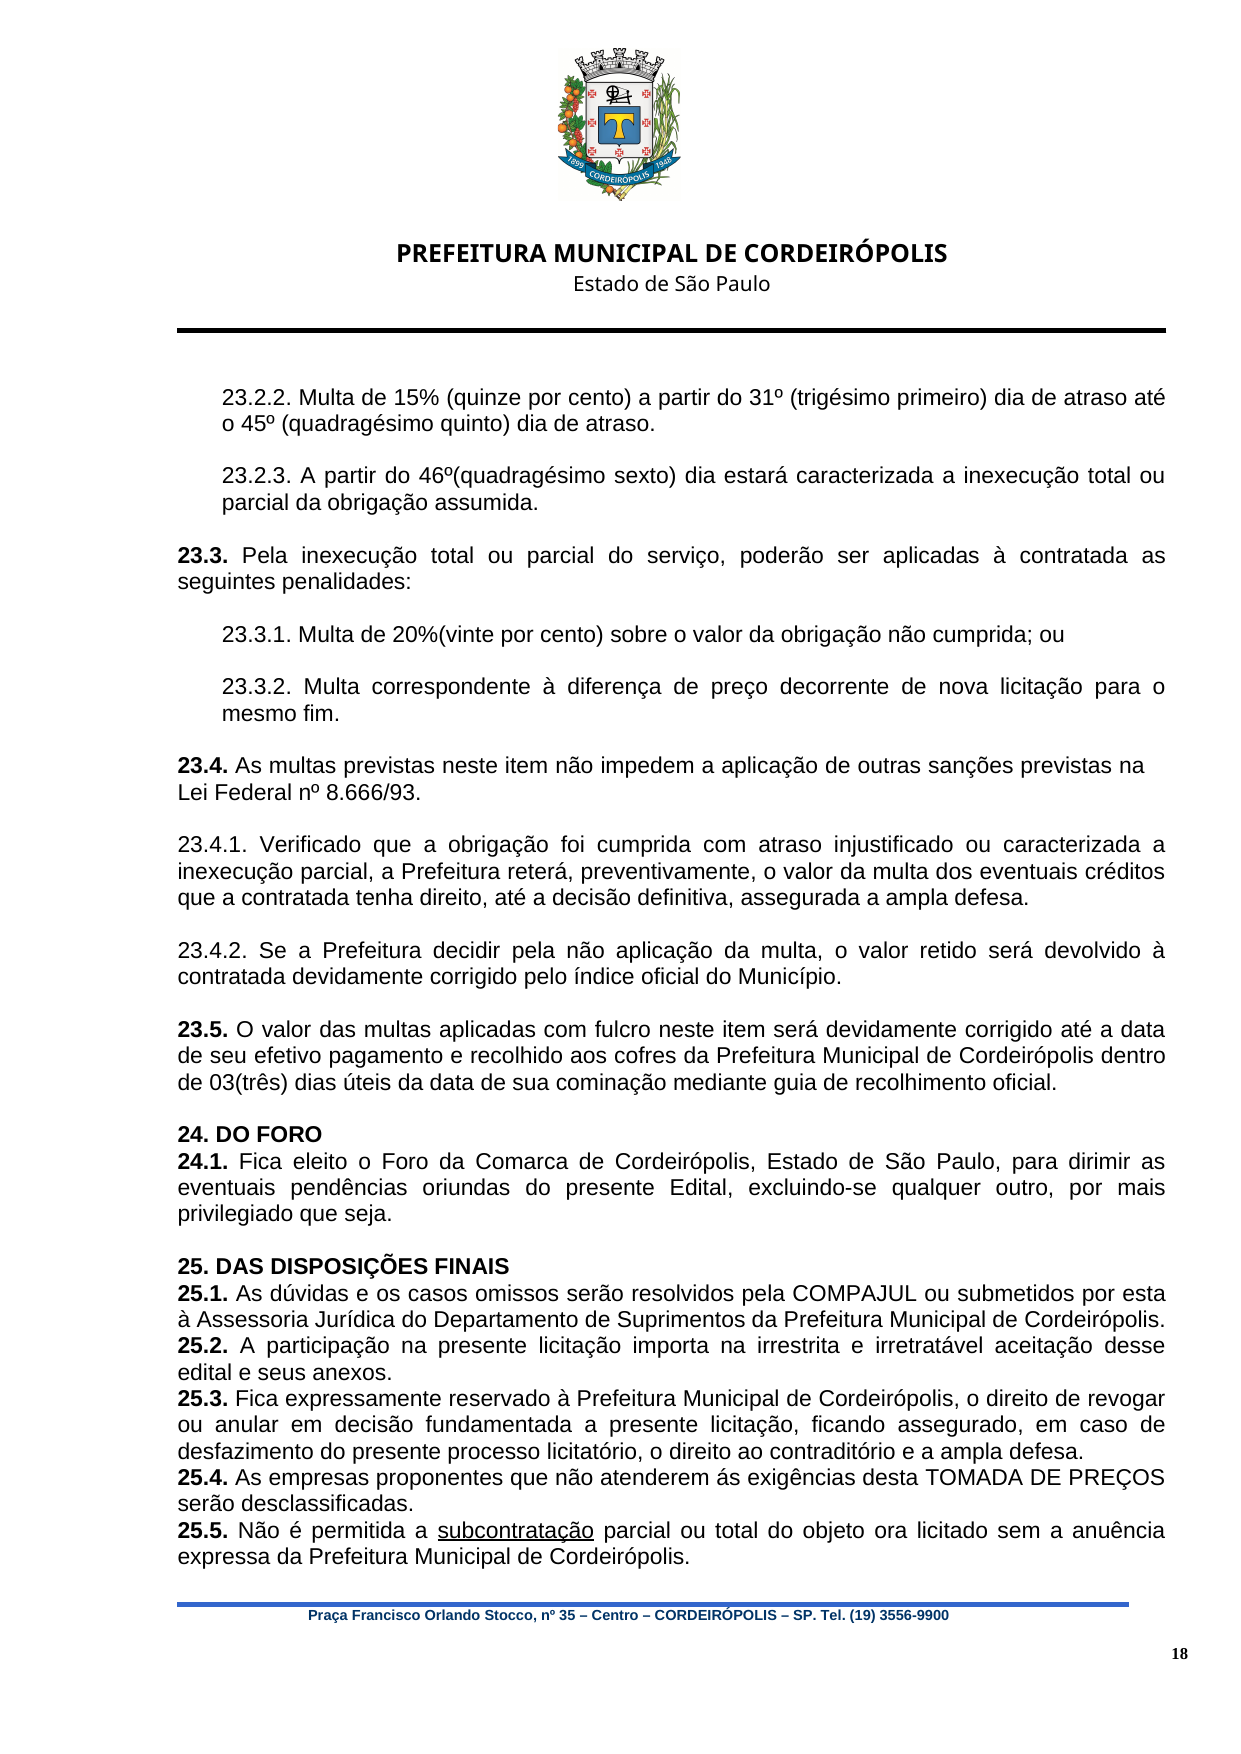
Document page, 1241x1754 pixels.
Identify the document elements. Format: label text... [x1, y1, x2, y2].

text 25.4. As empresas proponentes que não atenderem ás exigências desta TOMADA DE PREÇOS serão desclassificadas. [177, 1464, 1166, 1517]
text 23.4.1. Verificado que a obrigação foi cumprida com atraso injustificado ou caracterizada a inexecução parcial, a Prefeitura reterá, preventivamente, o valor da multa dos eventuais créditos que a contratada tenha direito, até a decisão definitiva, assegurada a ampla defesa. [177, 831, 1166, 911]
text 24. DO FORO [177, 1121, 1166, 1148]
text 23.2.2. Multa de 15% (quinze por cento) a partir do 31º (trigésimo primeiro) dia de atraso até o 45º (quadragésimo quinto) dia de atraso. [222, 383, 1166, 436]
text 23.4. As multas previstas neste item não impedem a aplicação de outras sanções previstas na Lei Federal nº 8.666/93. [177, 752, 1146, 805]
text 24.1. Fica eleito o Foro da Comarca de Cordeirópolis, Estado de São Paulo, para dirimir as eventuais pendências oriundas do presente Edital, excluindo-se qualquer outro, por mais privilegiado que seja. [177, 1148, 1166, 1227]
picture [557, 48, 681, 201]
text 25. DAS DISPOSIÇÕES FINAIS [177, 1253, 1166, 1279]
text 23.5. O valor das multas aplicadas com fulcro neste item será devidamente corrigido até a data de seu efetivo pagamento e recolhido aos cofres da Prefeitura Municipal de Cordeirópolis dentro de 03(três) dias úteis da data de sua cominação mediante guia de recolhimento oficial. [177, 1016, 1166, 1095]
text 25.5. Não é permitida a subcontratação parcial ou total do objeto ora licitado sem a anuência expressa da Prefeitura Municipal de Cordeirópolis. [177, 1517, 1166, 1569]
text 23.3.1. Multa de 20%(vinte por cento) sobre o valor da obrigação não cumprida; ou [222, 621, 1166, 647]
text 23.2.3. A partir do 46º(quadragésimo sexto) dia estará caracterizada a inexecução total ou parcial da obrigação assumida. [222, 462, 1166, 515]
text 23.4.2. Se a Prefeitura decidir pela não aplicação da multa, o valor retido será devolvido à contratada devidamente corrigido pelo índice oficial do Município. [177, 937, 1166, 989]
text 25.1. As dúvidas e os casos omissos serão resolvidos pela COMPAJUL ou submetidos por esta à Assessoria Jurídica do Departamento de Suprimentos da Prefeitura Municipal de Cordeirópolis. [177, 1279, 1166, 1332]
text 23.3.2. Multa correspondente à diferença de preço decorrente de nova licitação para o mesmo fim. [222, 673, 1166, 726]
text 23.3. Pela inexecução total ou parcial do serviço, poderão ser aplicadas à contratada as seguintes penalidades: [177, 542, 1166, 594]
text 25.3. Fica expressamente reservado à Prefeitura Municipal de Cordeirópolis, o direito de revogar ou anular em decisão fundamentada a presente licitação, ficando assegurado, em caso de desfazimento do presente processo licitatório, o direito ao contraditório e a ampla defesa. [177, 1385, 1166, 1464]
text 25.2. A participação na presente licitação importa na irrestrita e irretratável aceitação desse edital e seus anexos. [177, 1332, 1166, 1385]
